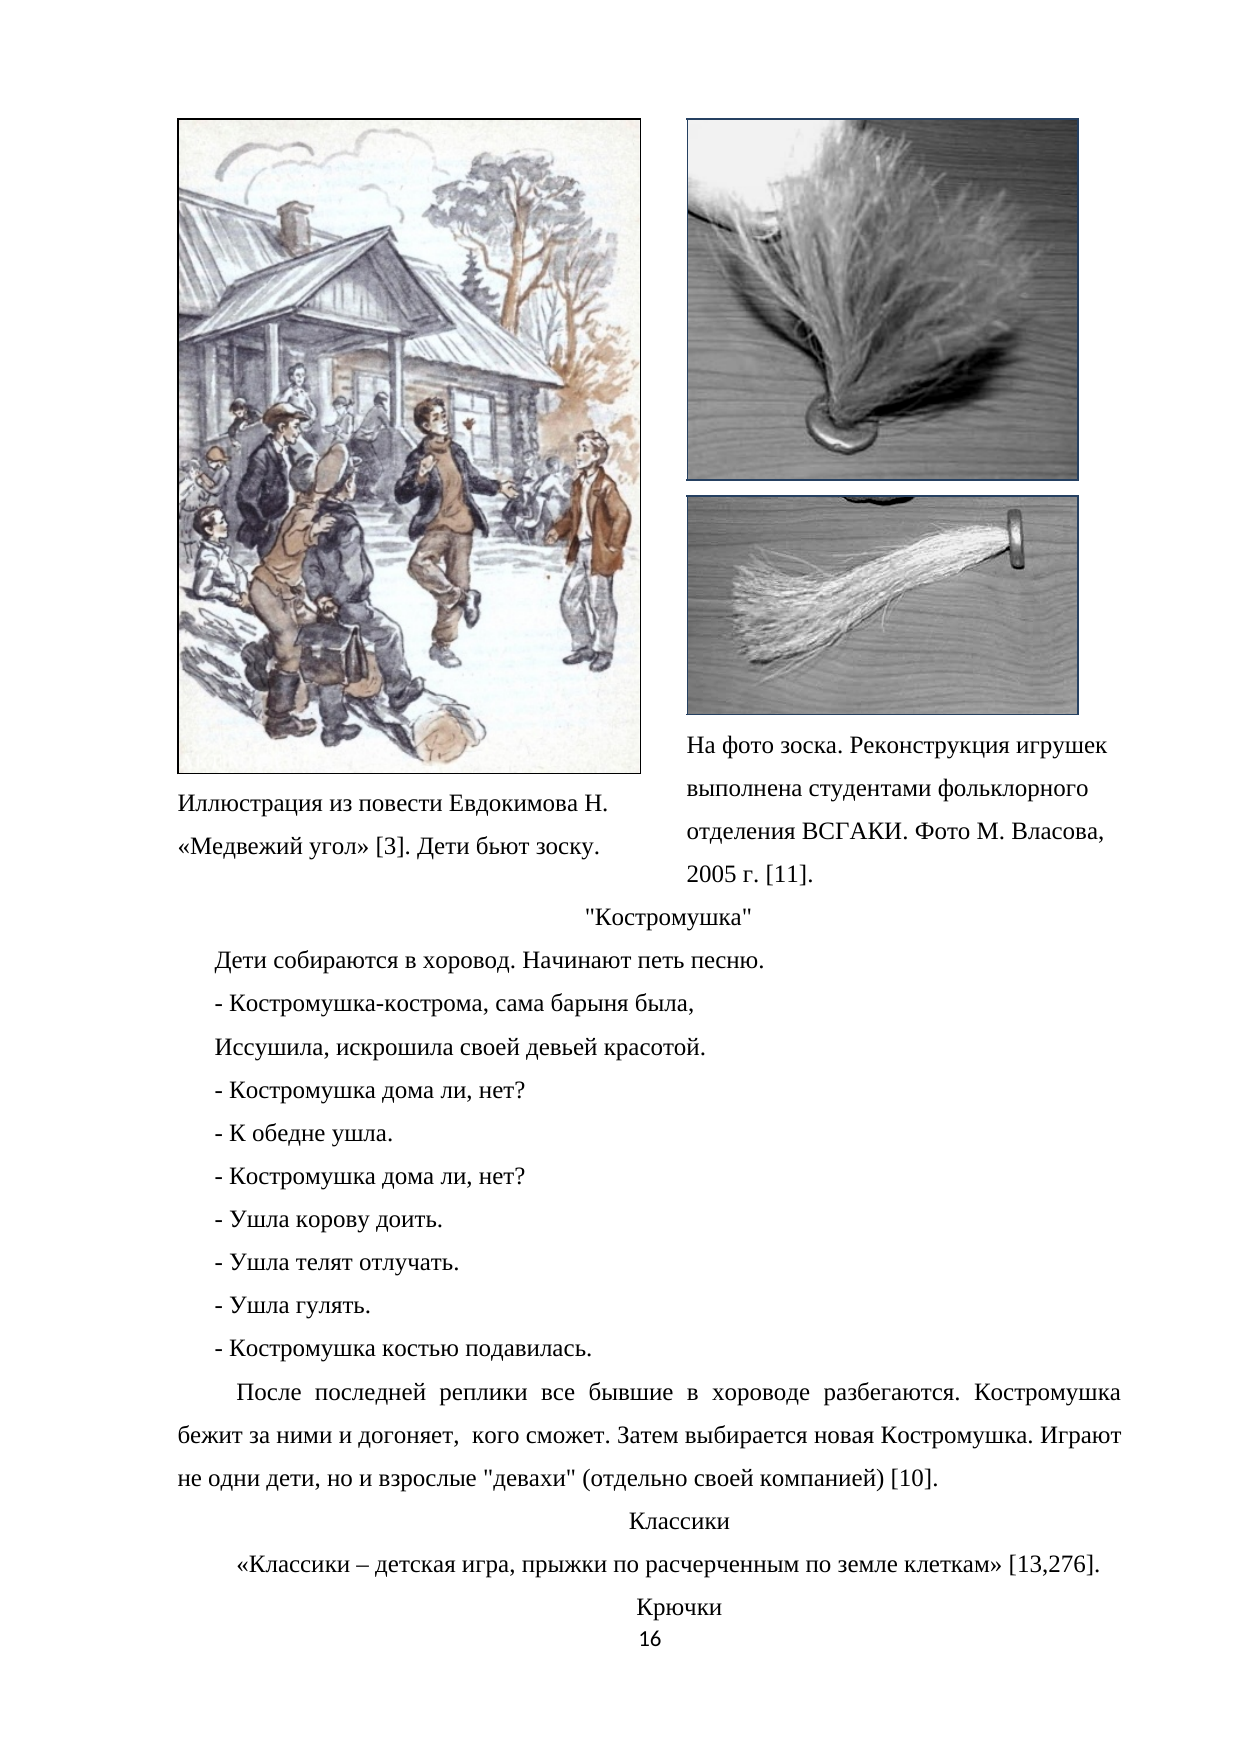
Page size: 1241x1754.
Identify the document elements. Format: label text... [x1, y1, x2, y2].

text Иллюстрация из повести Евдокимова Н. «Медвежий угол» [3]. Дети бьют зоску. [177, 788, 613, 860]
text - Ушла телят отлучать. [177, 1247, 1122, 1276]
text "Костромушка" [177, 902, 1122, 931]
text - Ушла корову доить. [177, 1204, 1122, 1233]
text - К обедне ушла. [177, 1118, 1122, 1147]
text - Ушла гулять. [177, 1290, 1122, 1319]
picture [179, 120, 640, 773]
text - Костромушка костью подавилась. [177, 1333, 1122, 1362]
text «Классики – детская игра, прыжки по расчерченным по земле клеткам» [13,276]. [177, 1549, 1122, 1578]
text После последней реплики все бывшие в хороводе разбегаются. Костромушка бежит за ними и догоняет, кого сможет. Затем выбирается новая Костромушка. Играют не одни дети, но и взрослые "девахи" (отдельно своей компанией) [10]. [177, 1377, 1122, 1492]
text Дети собираются в хоровод. Начинают петь песню. [177, 945, 1122, 974]
text - Костромушка дома ли, нет? [177, 1075, 1122, 1103]
text - Костромушка-кострома, сама барыня была, [177, 988, 1122, 1017]
text На фото зоска. Реконструкция игрушек выполнена студентами фольклорного отделения ВСГАКИ. Фото М. Власова, 2005 г. [11]. [686, 730, 1122, 888]
text Классики [177, 1506, 1122, 1535]
picture [688, 120, 1077, 479]
picture [688, 497, 1077, 714]
text Крючки [177, 1592, 1122, 1621]
text - Костромушка дома ли, нет? [177, 1161, 1122, 1190]
text Иссушила, искрошила своей девьей красотой. [177, 1032, 1122, 1060]
